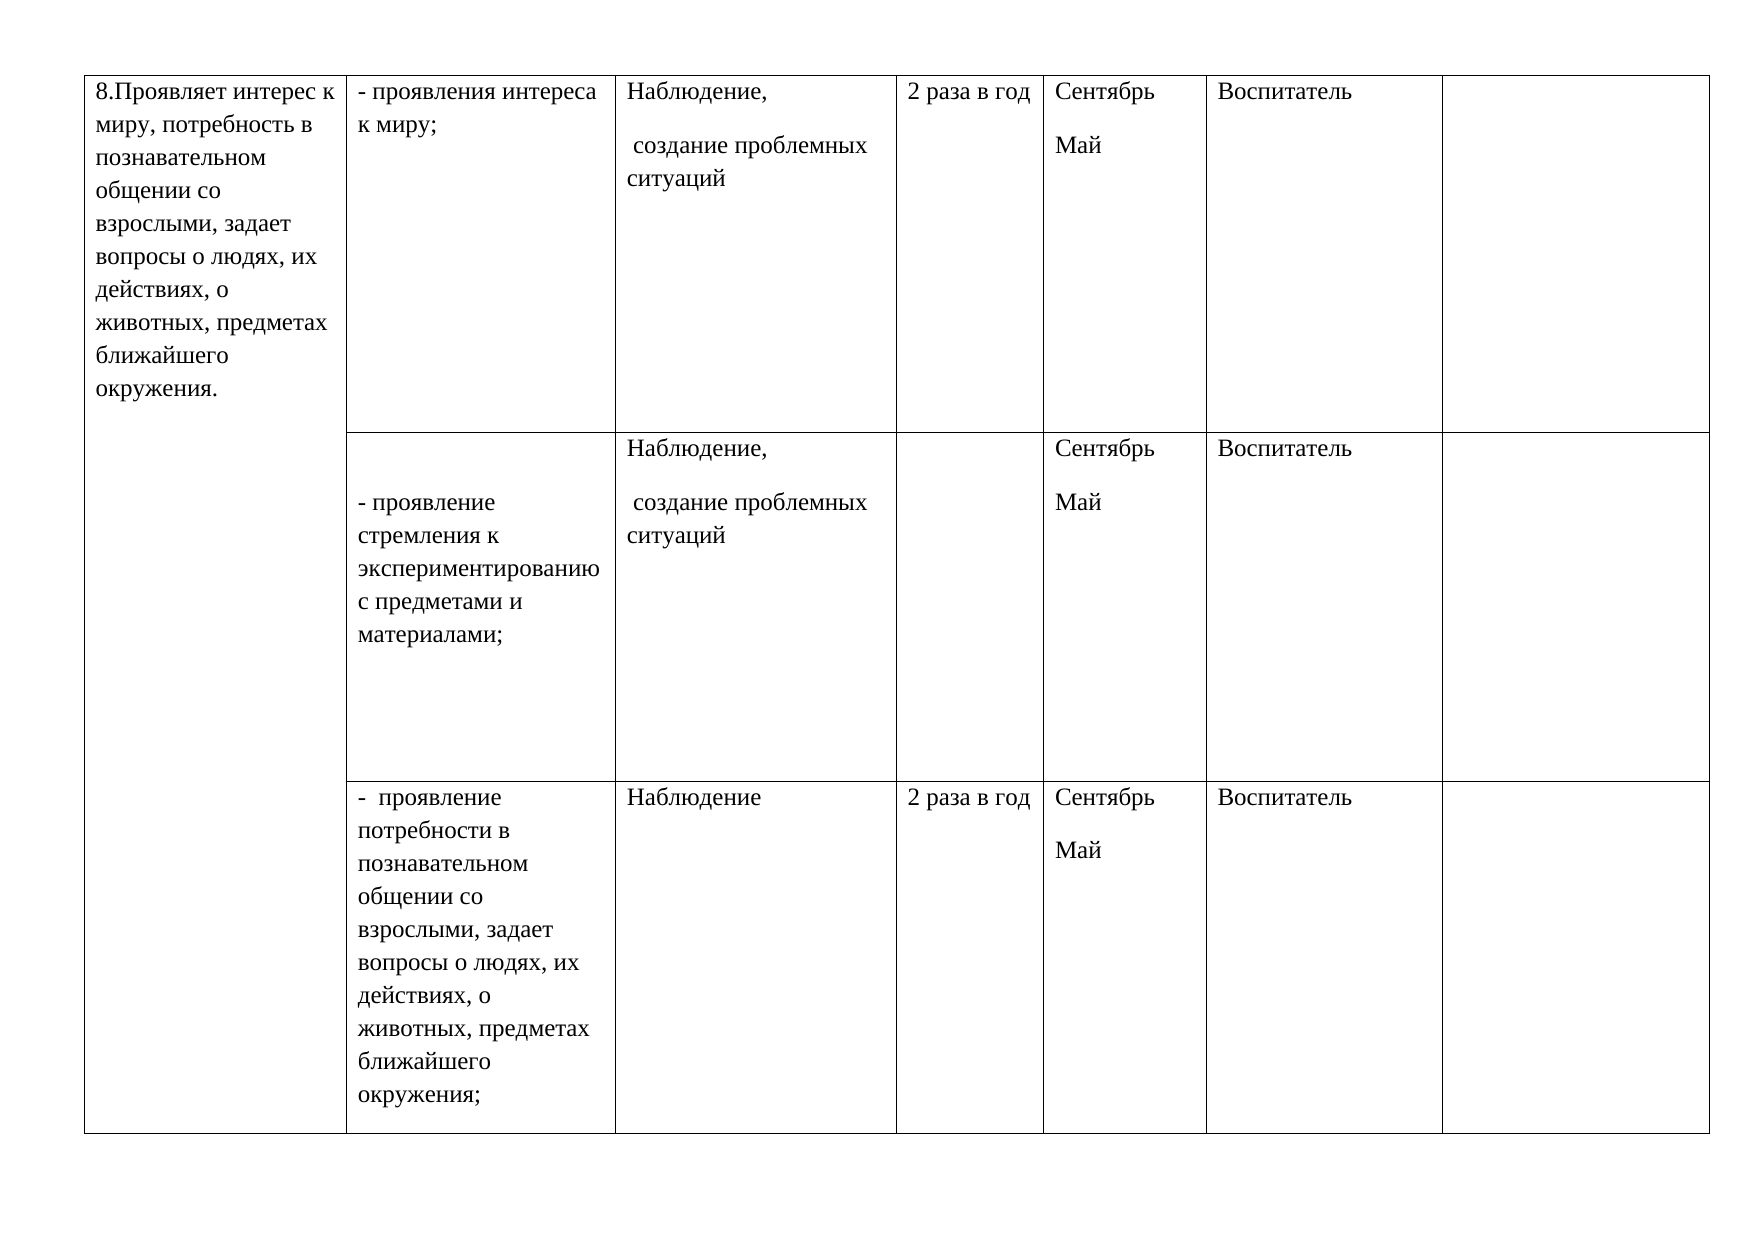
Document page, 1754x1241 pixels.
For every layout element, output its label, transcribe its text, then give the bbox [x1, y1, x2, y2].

table_cell Наблюдение [616, 782, 896, 1132]
table_cell Наблюдение, создание проблемных ситуаций [616, 433, 896, 781]
table_cell [1443, 782, 1709, 1132]
table_cell Воспитатель [1207, 76, 1442, 432]
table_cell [347, 782, 615, 1132]
table_cell 2 раза в год [897, 782, 1043, 1132]
table_cell [1443, 76, 1709, 432]
table_cell Воспитатель [1207, 433, 1442, 781]
table_cell Сентябрь Май [1044, 433, 1206, 781]
table_cell - проявления интереса к миру; [347, 76, 615, 432]
table_cell [1443, 433, 1709, 781]
table_cell Сентябрь Май [1044, 76, 1206, 432]
table_cell 2 раза в год [897, 76, 1043, 432]
table_cell - проявление стремления к экспериментированию с предметами и материалами; [347, 433, 615, 781]
table_cell Наблюдение, создание проблемных ситуаций [616, 76, 896, 432]
table_cell [897, 433, 1043, 781]
table_cell 8.Проявляет интерес к миру, потребность в познавательном общении со взрослыми, задает вопросы о людях, их действиях, о животных, предметах ближайшего окружения. [85, 76, 346, 1132]
table_cell Сентябрь Май [1044, 782, 1206, 1132]
table_cell Воспитатель [1207, 782, 1442, 1132]
